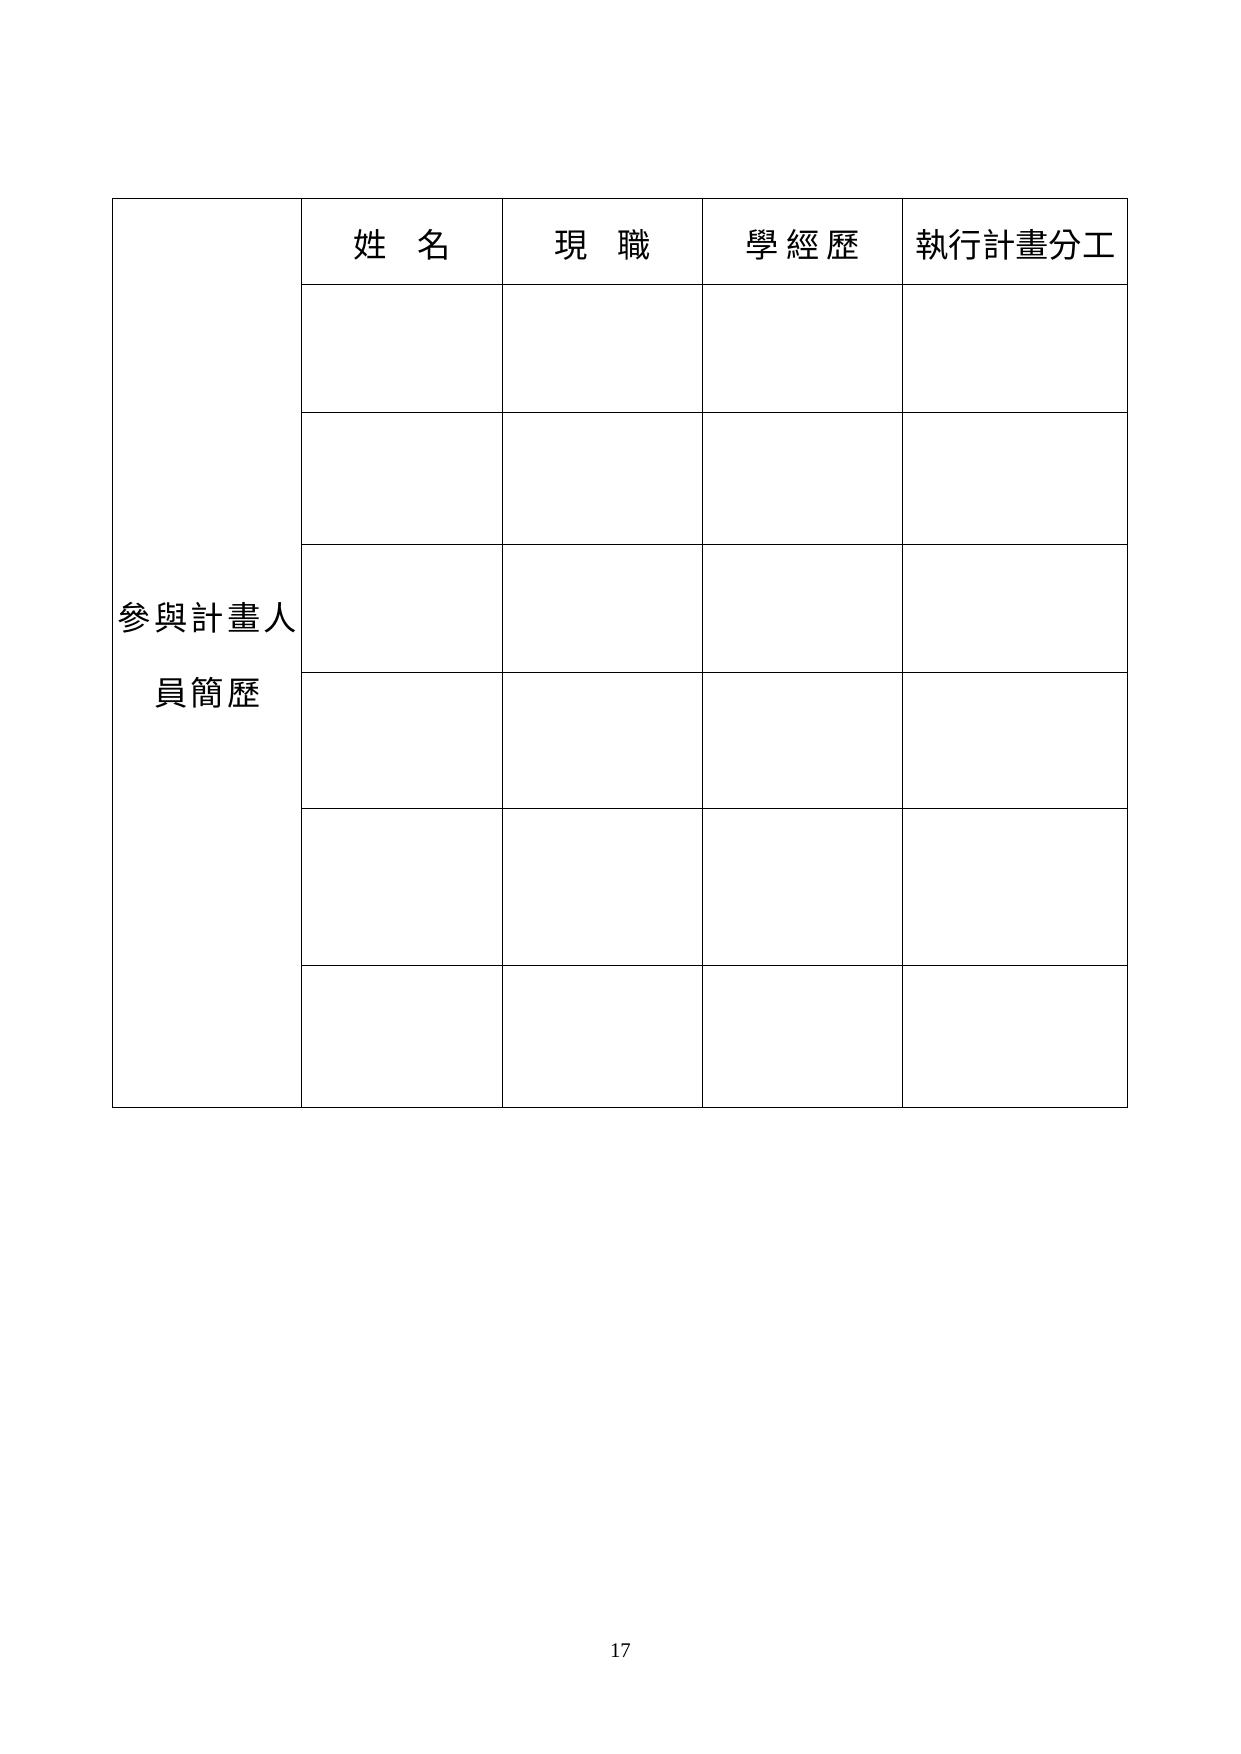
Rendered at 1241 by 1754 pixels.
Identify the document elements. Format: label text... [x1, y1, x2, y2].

table_cell [903, 673, 1127, 808]
table_cell [903, 413, 1127, 544]
table_header 現 職 [503, 199, 702, 284]
table_cell [703, 966, 902, 1107]
table_cell [903, 966, 1127, 1107]
table_cell [903, 545, 1127, 672]
table_cell [503, 285, 702, 412]
table_cell [302, 545, 502, 672]
table_cell [503, 673, 702, 808]
table_cell [903, 285, 1127, 412]
table_cell [302, 413, 502, 544]
table_cell [703, 413, 902, 544]
table_cell [302, 673, 502, 808]
table_cell [703, 673, 902, 808]
table_header 學 經 歷 [703, 199, 902, 284]
table_cell [302, 285, 502, 412]
table_cell [503, 966, 702, 1107]
table_cell [503, 809, 702, 965]
table_cell [302, 966, 502, 1107]
table_header 姓 名 [302, 199, 502, 284]
table_cell [302, 809, 502, 965]
table_cell [503, 545, 702, 672]
table_header 參與計畫人員簡歷 [113, 199, 301, 1107]
table_cell [503, 413, 702, 544]
table_cell [703, 809, 902, 965]
table_header 執行計畫分工 [903, 199, 1127, 284]
table_cell [703, 285, 902, 412]
table_cell [903, 809, 1127, 965]
table_cell [703, 545, 902, 672]
